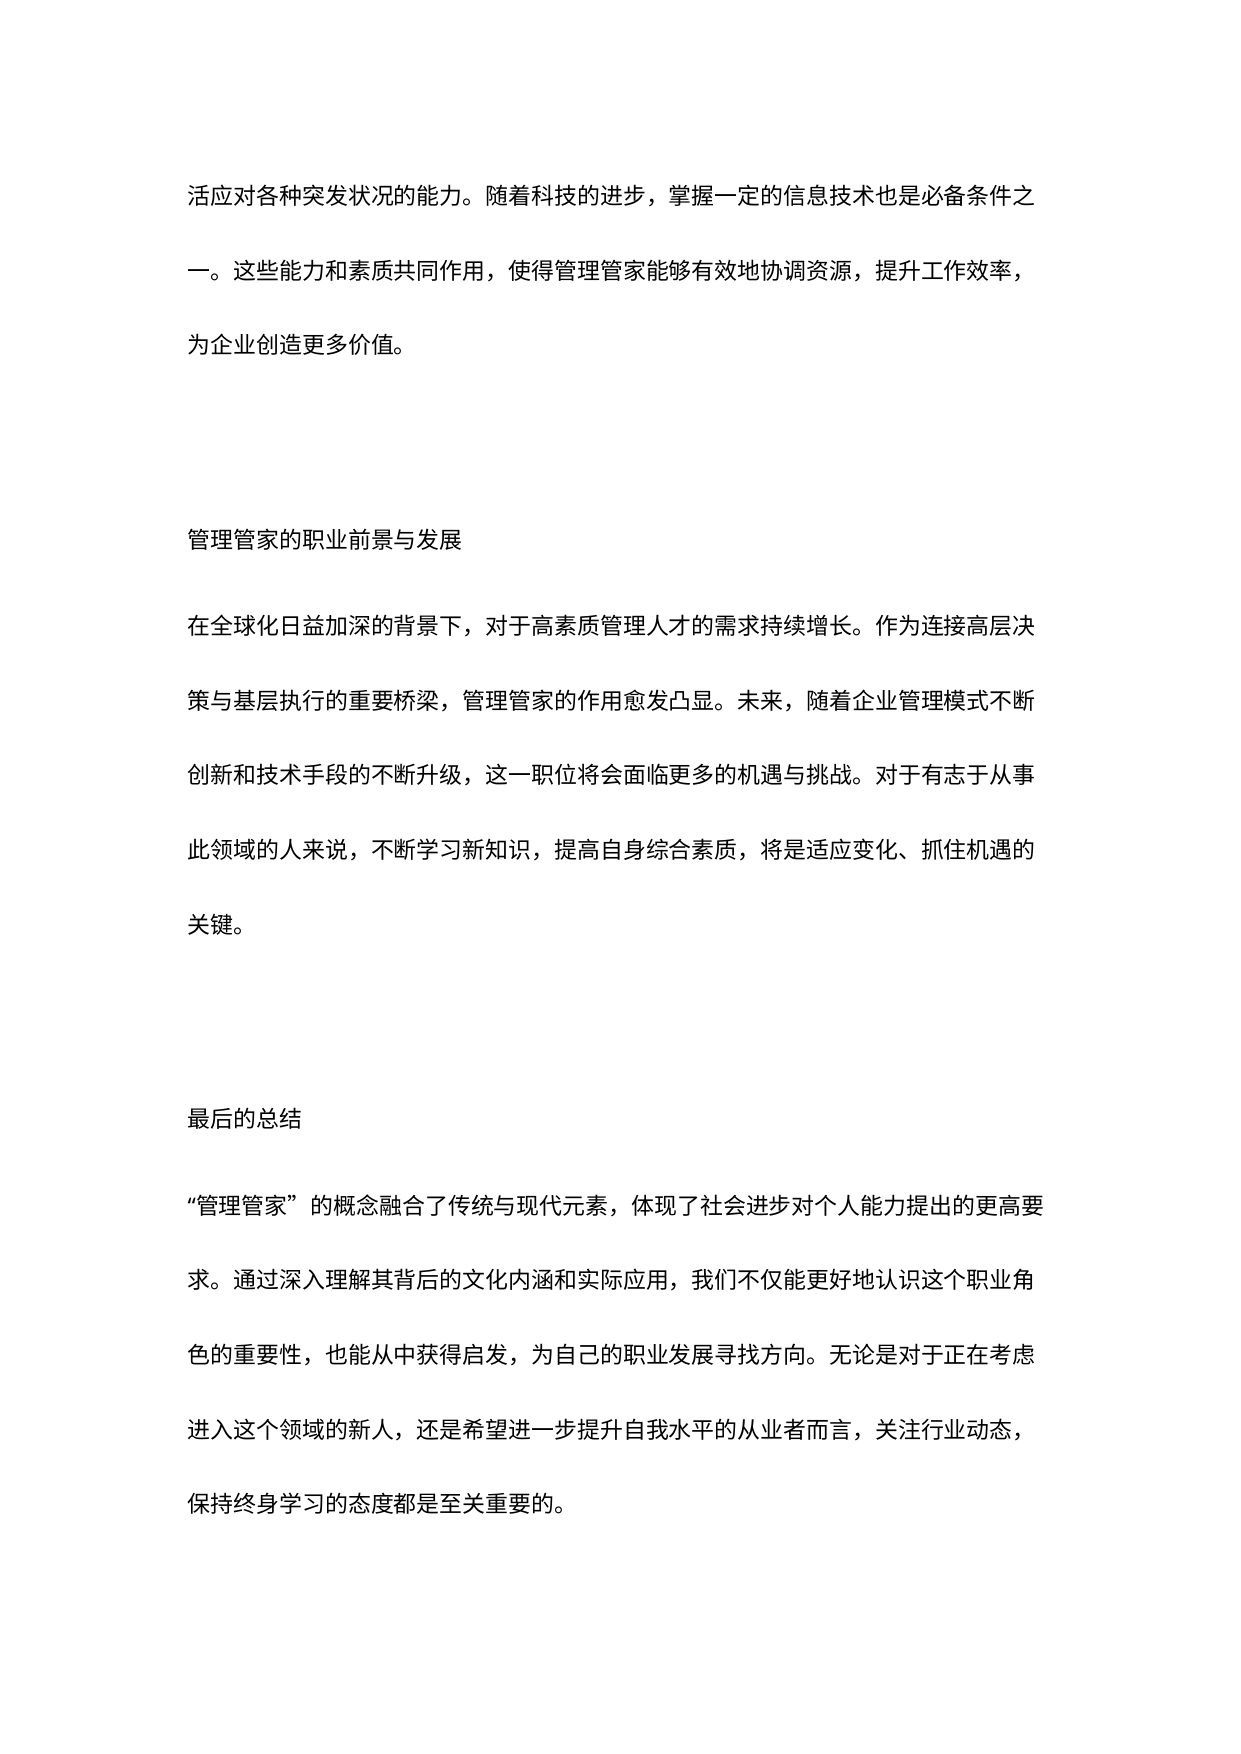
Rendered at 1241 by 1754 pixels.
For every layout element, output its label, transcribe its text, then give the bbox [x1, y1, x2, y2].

text 在全球化日益加深的背景下，对于高素质管理人才的需求持续增长。作为连接高层决策与基层执行的重要桥梁，管理管家的作用愈发凸显。未来，随着企业管理模式不断创新和技术手段的不断升级，这一职位将会面临更多的机遇与挑战。对于有志于从事此领域的人来说，不断学习新知识，提高自身综合素质，将是适应变化、抓住机遇的关键。 [187, 592, 1053, 956]
text 最后的总结 [187, 1085, 1053, 1150]
text “管理管家”的概念融合了传统与现代元素，体现了社会进步对个人能力提出的更高要求。通过深入理解其背后的文化内涵和实际应用，我们不仅能更好地认识这个职业角色的重要性，也能从中获得启发，为自己的职业发展寻找方向。无论是对于正在考虑进入这个领域的新人，还是希望进一步提升自我水平的从业者而言，关注行业动态，保持终身学习的态度都是至关重要的。 [187, 1172, 1053, 1536]
text 管理管家的职业前景与发展 [187, 506, 1053, 571]
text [187, 162, 1053, 376]
